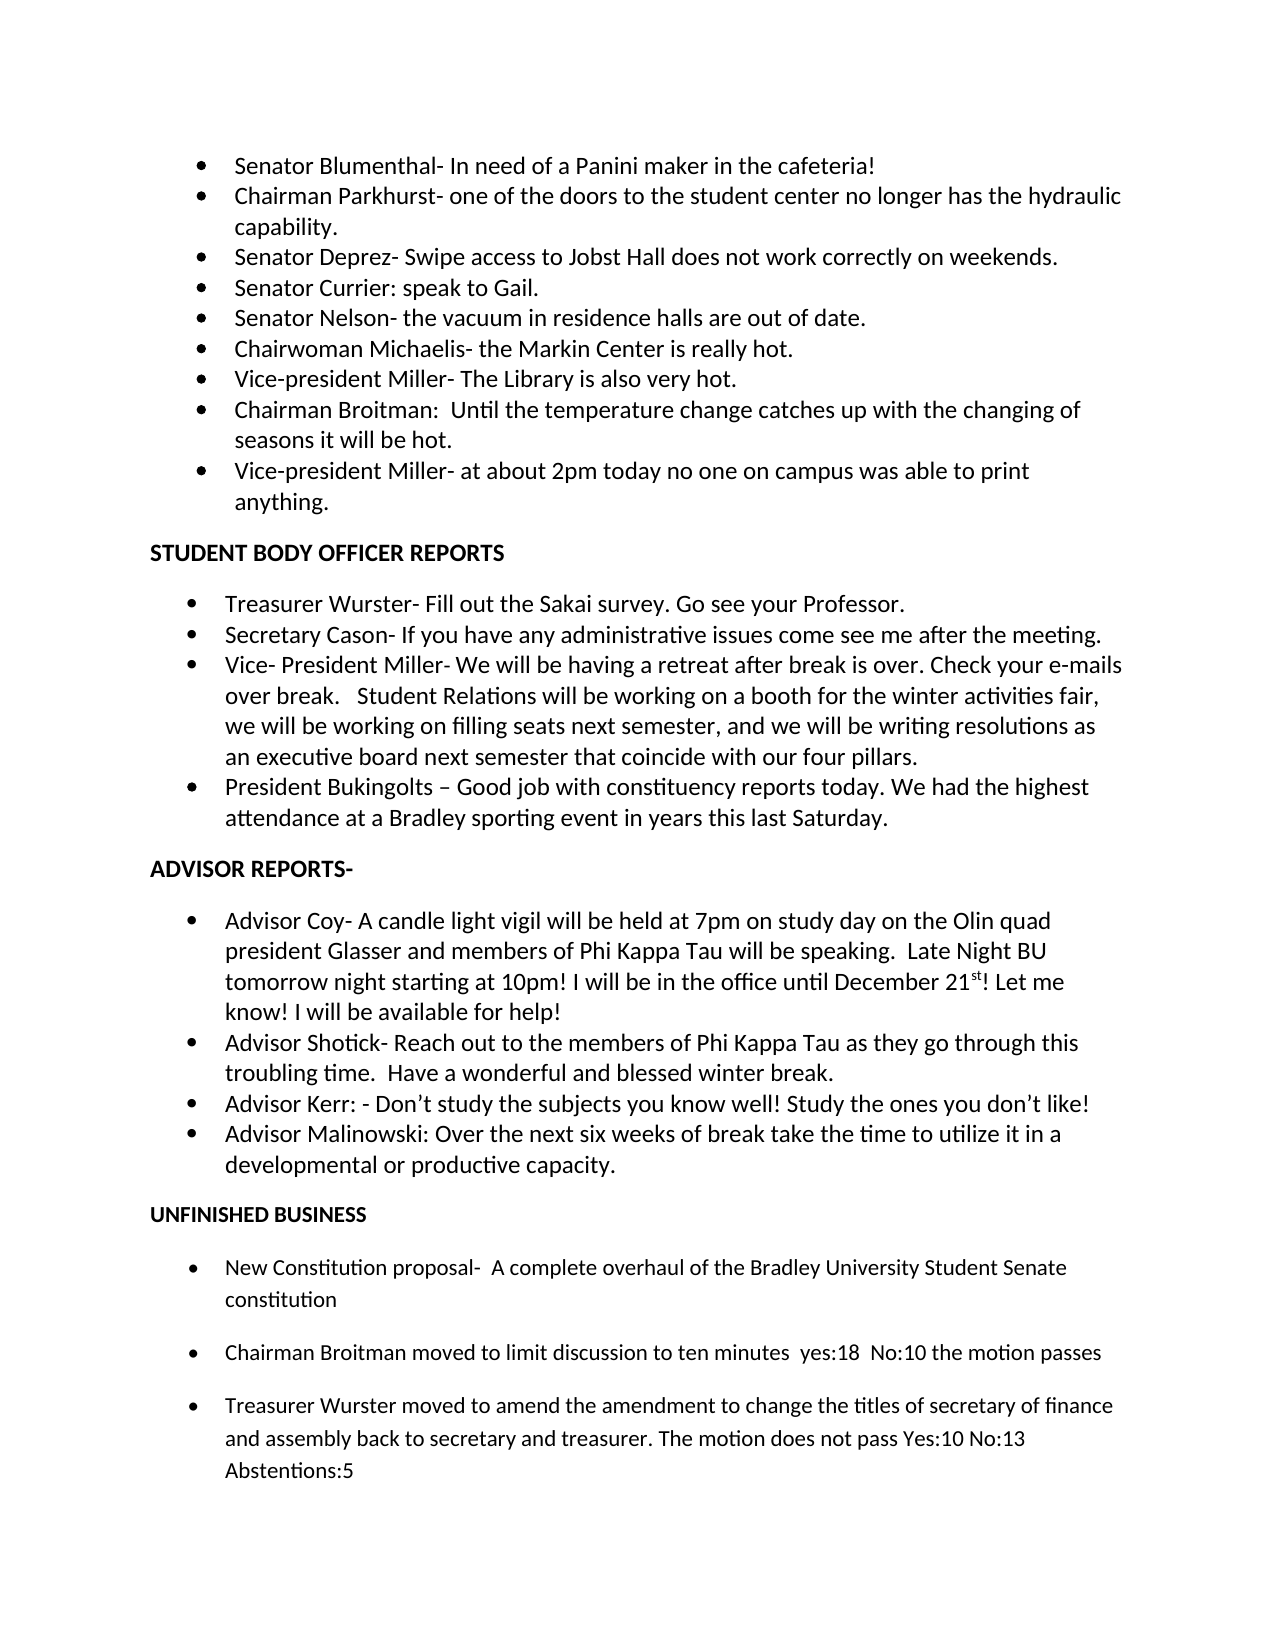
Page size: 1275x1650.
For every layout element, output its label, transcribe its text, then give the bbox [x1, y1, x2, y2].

list Vice-president Miller- The Library is also very hot. [197, 364, 1125, 394]
list Vice-president Miller- at about 2pm today no one on campus was able to print anything. [197, 455, 1125, 516]
list Chairman Parkhurst- one of the doors to the student center no longer has the hydraulic capability. [197, 181, 1125, 242]
list Advisor Shotick- Reach out to the members of Phi Kappa Tau as they go through this troubling time. Have a wonderful and blessed winter break. [187, 1027, 1125, 1088]
list Treasurer Wurster moved to amend the amendment to change the titles of secretary of finance and assembly back to secretary and treasurer. The motion does not pass Yes:10 No:13 Abstentions:5 [187, 1392, 1125, 1484]
list Advisor Malinowski: Over the next six weeks of break take the time to utilize it in a developmental or productive capacity. [187, 1118, 1125, 1179]
text STUDENT BODY OFFICER REPORTS [150, 537, 1125, 568]
list Treasurer Wurster- Fill out the Sakai survey. Go see your Professor. [187, 588, 1125, 619]
list Chairman Broitman moved to limit discussion to ten minutes yes:18 No:10 the motion passes [187, 1338, 1125, 1367]
list Senator Nelson- the vacuum in residence halls are out of date. [197, 303, 1125, 333]
list New Constitution proposal- A complete overhaul of the Bradley University Student Senate constitution [187, 1253, 1125, 1313]
text ADVISOR REPORTS- [150, 853, 1125, 884]
list Senator Blumenthal- In need of a Panini maker in the cafeteria! [197, 150, 1125, 181]
list Vice- President Miller- We will be having a retreat after break is over. Check your e-mails over break. Student Relations will be working on a booth for the winter activities fair, we will be working on filling seats next semester, and we will be writing resolutions as an executive board next semester that coincide with our four pillars. [187, 649, 1125, 772]
list Advisor Coy- A candle light vigil will be held at 7pm on study day on the Olin quad president Glasser and members of Phi Kappa Tau will be speaking. Late Night BU tomorrow night starting at 10pm! I will be in the office until December 21st! Let me know! I will be available for help! [187, 905, 1125, 1027]
list Senator Currier: speak to Gail. [197, 272, 1125, 303]
text UNFINISHED BUSINESS [150, 1200, 1125, 1228]
list President Bukingolts – Good job with constituency reports today. We had the highest attendance at a Bradley sporting event in years this last Saturday. [187, 772, 1125, 833]
list Chairman Broitman: Until the temperature change catches up with the changing of seasons it will be hot. [197, 394, 1125, 455]
list Secretary Cason- If you have any administrative issues come see me after the meeting. [187, 619, 1125, 649]
list Advisor Kerr: - Don’t study the subjects you know well! Study the ones you don’t like! [187, 1088, 1125, 1118]
list Chairwoman Michaelis- the Markin Center is really hot. [197, 333, 1125, 364]
list Senator Deprez- Swipe access to Jobst Hall does not work correctly on weekends. [197, 242, 1125, 272]
